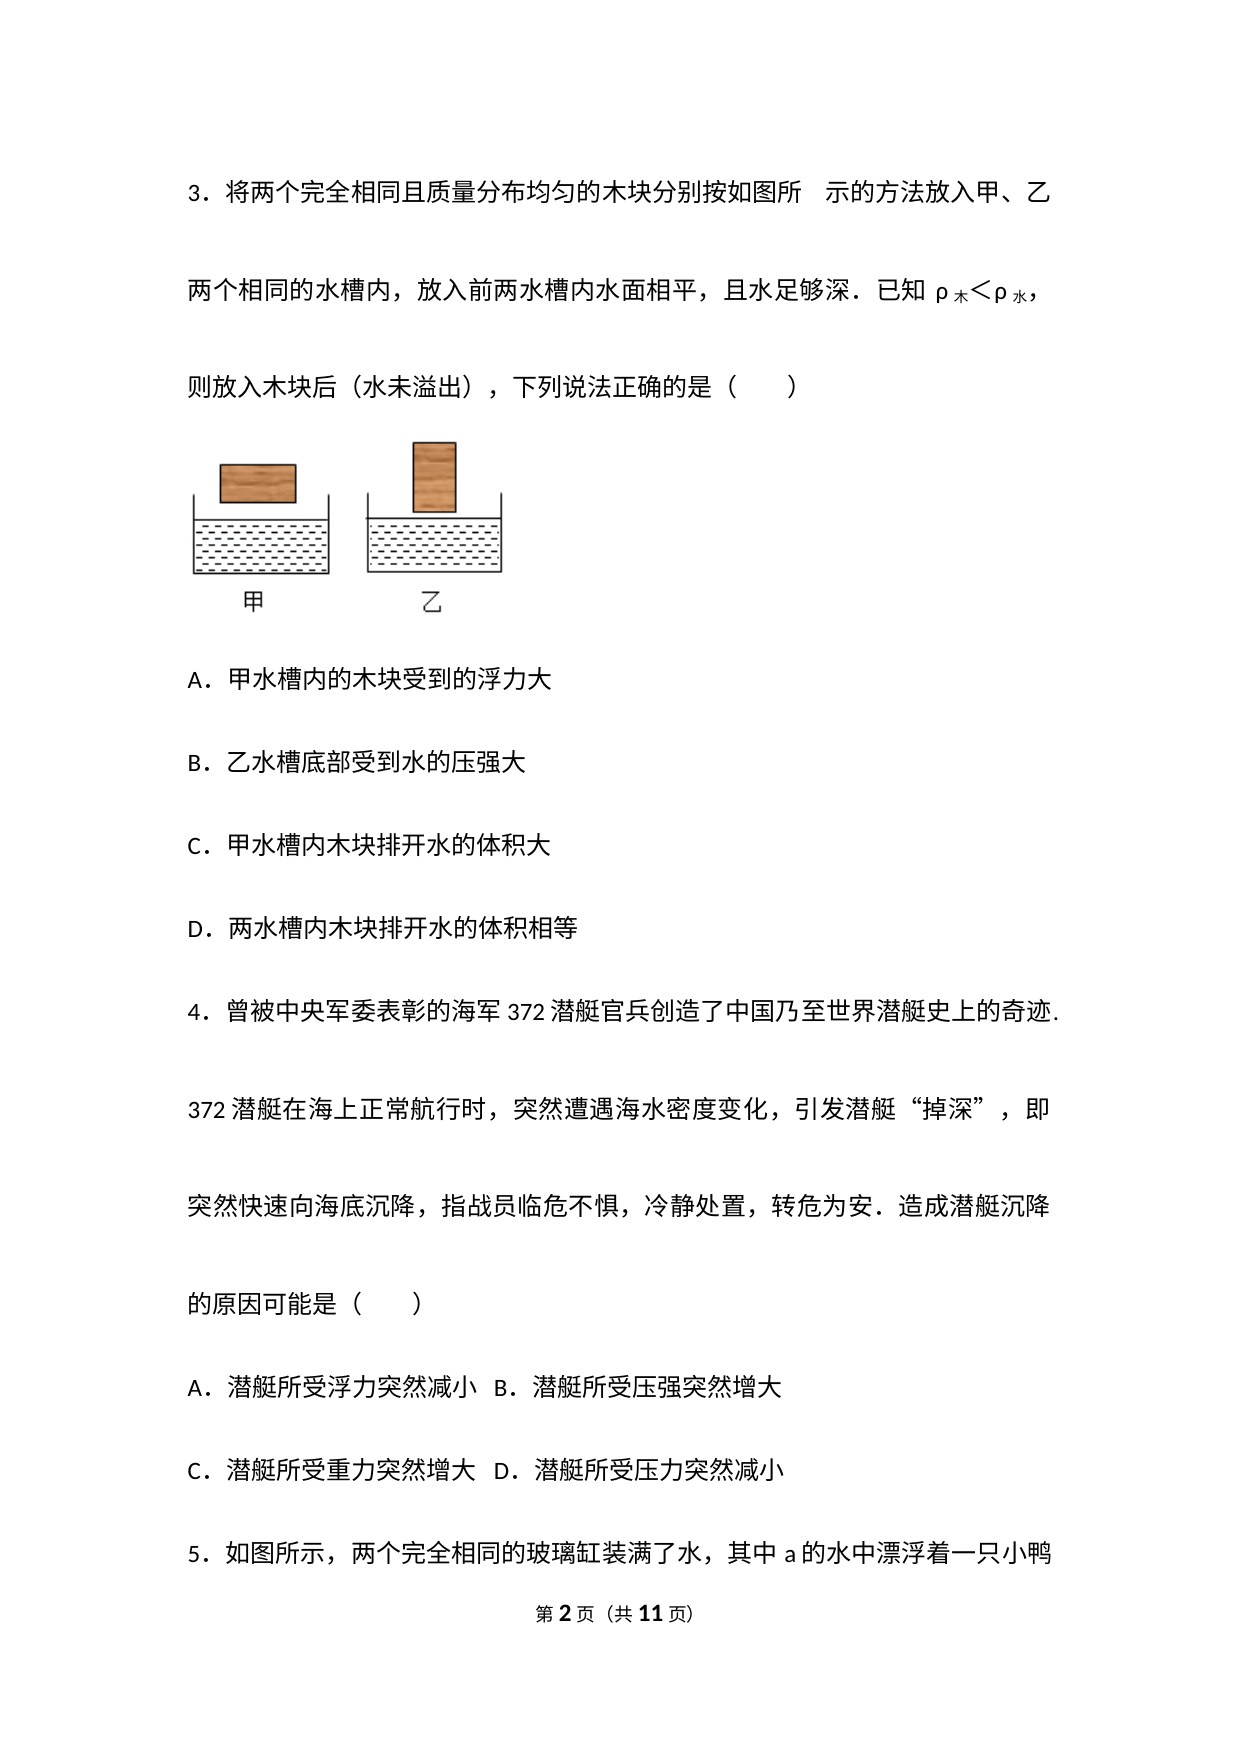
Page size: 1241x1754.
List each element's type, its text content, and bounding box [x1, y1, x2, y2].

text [187, 1519, 1053, 1584]
text C．甲水槽内木块排开水的体积大 [187, 811, 1053, 876]
text A．潜艇所受浮力突然减小 B．潜艇所受压强突然增大 [187, 1353, 1053, 1418]
text B．乙水槽底部受到水的压强大 [187, 728, 1053, 793]
text 4．曾被中央军委表彰的海军372潜艇官兵创造了中国乃至世界潜艇史上的奇迹.372潜艇在海上正常航行时，突然遭遇海水密度变化，引发潜艇“掉深”，即突然快速向海底沉降，指战员临危不惧，冷静处置，转危为安．造成潜艇沉降的原因可能是（ ） [187, 977, 1053, 1335]
picture [187, 436, 507, 617]
text 3．将两个完全相同且质量分布均匀的木块分别按如图所 示的方法放入甲、乙两个相同的水槽内，放入前两水槽内水面相平，且水足够深．已知ρ木＜ρ水，则放入木块后（水未溢出），下列说法正确的是（ ） [187, 158, 1053, 418]
text A．甲水槽内的木块受到的浮力大 [187, 645, 1053, 710]
text D．两水槽内木块排开水的体积相等 [187, 894, 1053, 959]
text C．潜艇所受重力突然增大 D．潜艇所受压力突然减小 [187, 1436, 1053, 1501]
